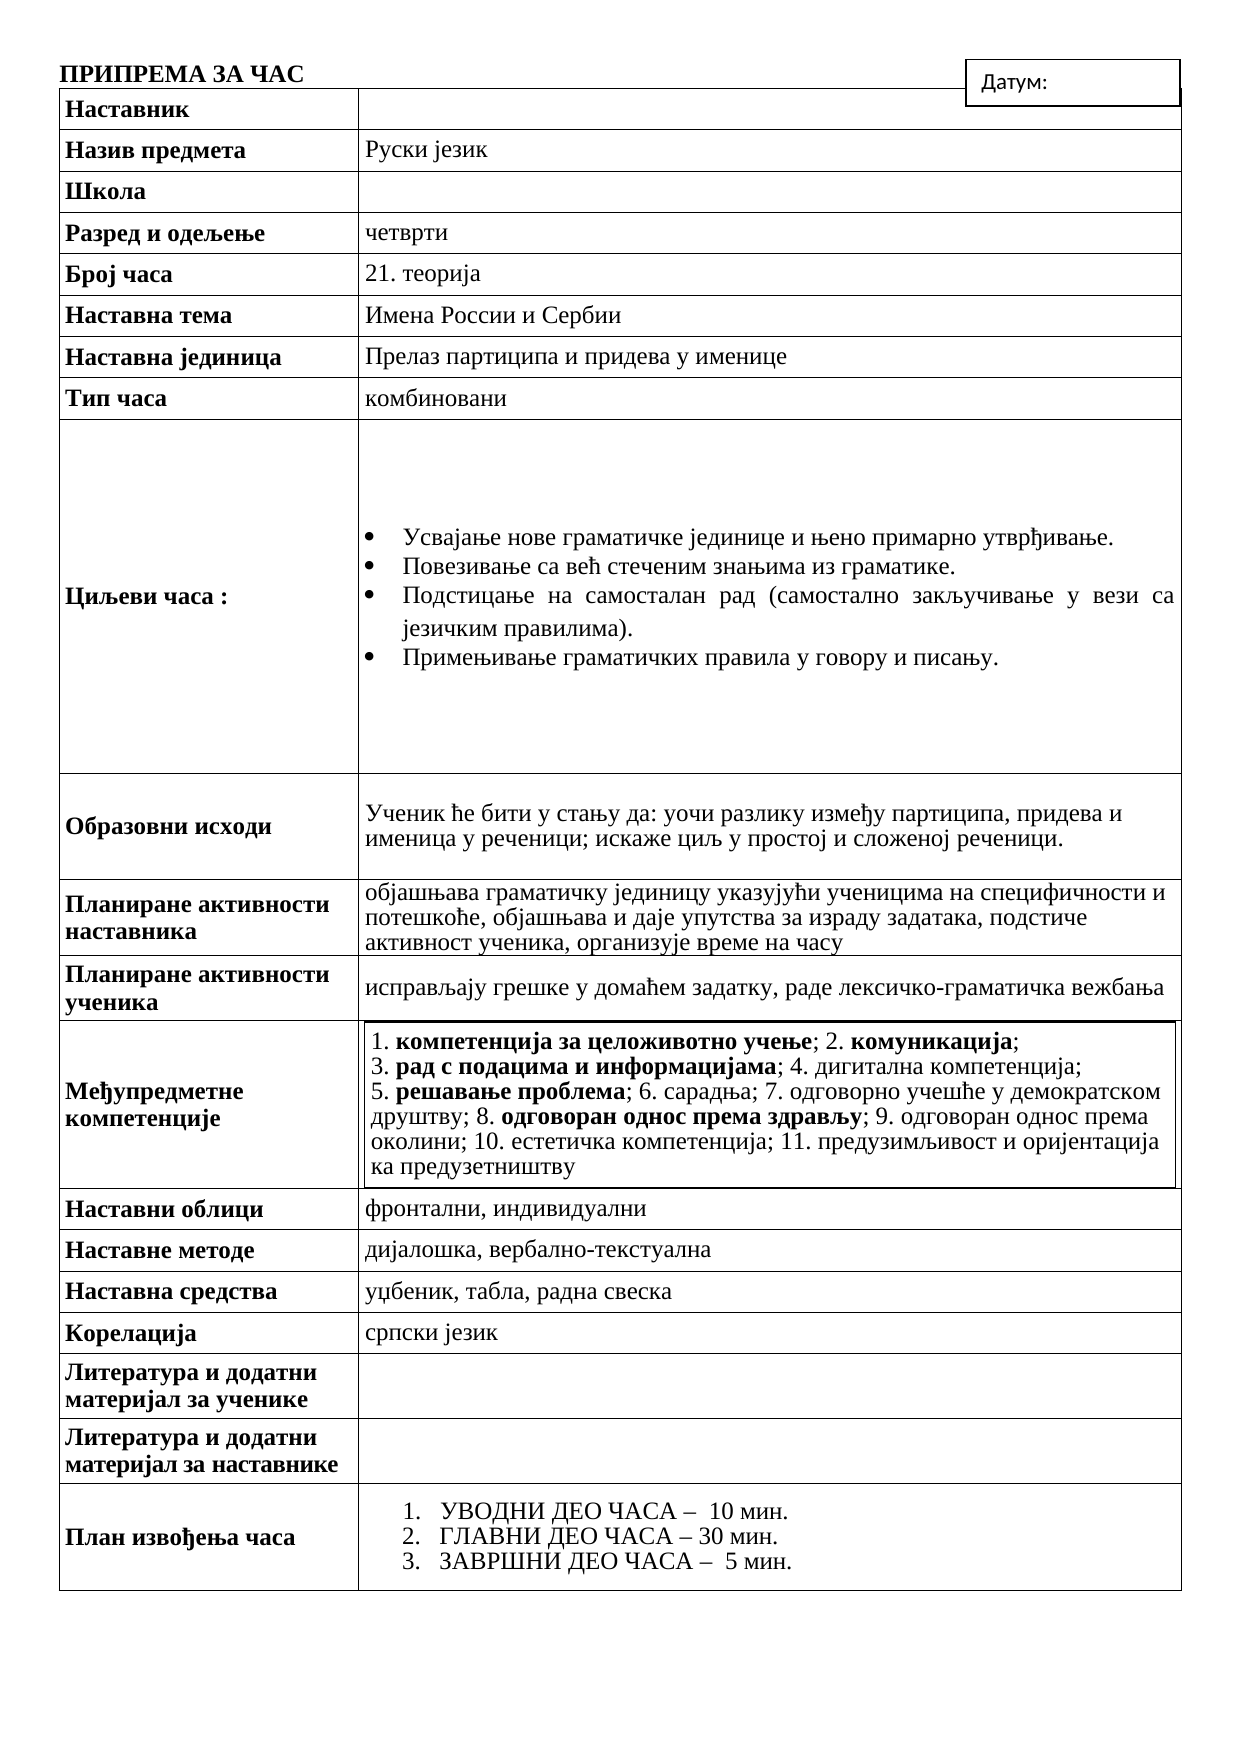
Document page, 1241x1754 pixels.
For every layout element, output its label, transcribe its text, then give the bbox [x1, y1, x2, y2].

table_cell Наставна јединица [60, 337, 358, 377]
table_cell Разред и одељење [60, 213, 358, 253]
table_cell уџбеник, табла, радна свеска [359, 1272, 1181, 1312]
table_cell Наставна средства [60, 1272, 358, 1312]
table_cell Ученик ће бити у стању да: уочи разлику између партиципа, придева и именица у реченици; искаже циљ у простој и сложеној реченици. [359, 774, 1181, 879]
table_cell Руски језик [359, 130, 1181, 171]
table_cell фронтални, индивидуални [359, 1189, 1181, 1229]
table_cell дијалошка, вербално-текстуална [359, 1230, 1181, 1271]
table_cell Литература и додатни материјал за ученике [60, 1354, 358, 1418]
table_cell Корелација [60, 1313, 358, 1353]
table_cell исправљају грешке у домаћем задатку, раде лексичко-граматичка вежбања [359, 956, 1181, 1020]
table_cell Имена России и Сербии [359, 296, 1181, 336]
table_cell Литература и додатни материјал за наставнике [60, 1419, 358, 1483]
table_cell објашњава граматичку јединицу указујући ученицима на специфичности и потешкоће, објашњава и даје упутства за израду задатака, подстиче активност ученика, организује време на часу [359, 880, 1181, 955]
table_cell Прелаз партиципа и придева у именице [359, 337, 1181, 377]
table_cell [359, 1354, 1181, 1418]
table_cell 21. теорија [359, 254, 1181, 294]
table_cell Назив предмета [60, 130, 358, 171]
table_cell [359, 1021, 364, 1188]
table_cell Наставна тема [60, 296, 358, 336]
table_header Наставник [60, 89, 358, 129]
table_header [359, 89, 1181, 129]
table_cell Број часа [60, 254, 358, 294]
table_cell српски језик [359, 1313, 1181, 1353]
table_cell Циљеви часа : [60, 420, 358, 773]
table_cell УВОДНИ ДЕО ЧАСА – 10 мин. ГЛАВНИ ДЕО ЧАСА – 30 мин. ЗАВРШНИ ДЕО ЧАСА – 5 мин. [359, 1484, 1181, 1589]
table_cell [365, 1023, 1175, 1187]
table_cell План извођења часа [60, 1484, 358, 1589]
table_cell четврти [359, 213, 1181, 253]
table_cell Тип часа [60, 378, 358, 419]
table_cell Планиране активности наставника [60, 880, 358, 955]
table_cell Међупредметне компетенције [60, 1021, 358, 1188]
table_cell Усвајање нове граматичке јединице и њено примарно утврђивање. Повезивање са већ стеченим знањима из граматике. Подстицање на самосталан рад (самостално закључивање у вези са језичким правилима). Примењивање граматичких правила у говору и писању. [359, 420, 1181, 773]
table_cell [1176, 1021, 1181, 1188]
table_cell Наставне методе [60, 1230, 358, 1271]
table_cell Наставни облици [60, 1189, 358, 1229]
table_cell [359, 172, 1181, 212]
table_cell Планиране активности ученика [60, 956, 358, 1020]
table_cell [359, 1419, 1181, 1483]
table_cell комбиновани [359, 378, 1181, 419]
table_cell Школа [60, 172, 358, 212]
table_cell Образовни исходи [60, 774, 358, 879]
